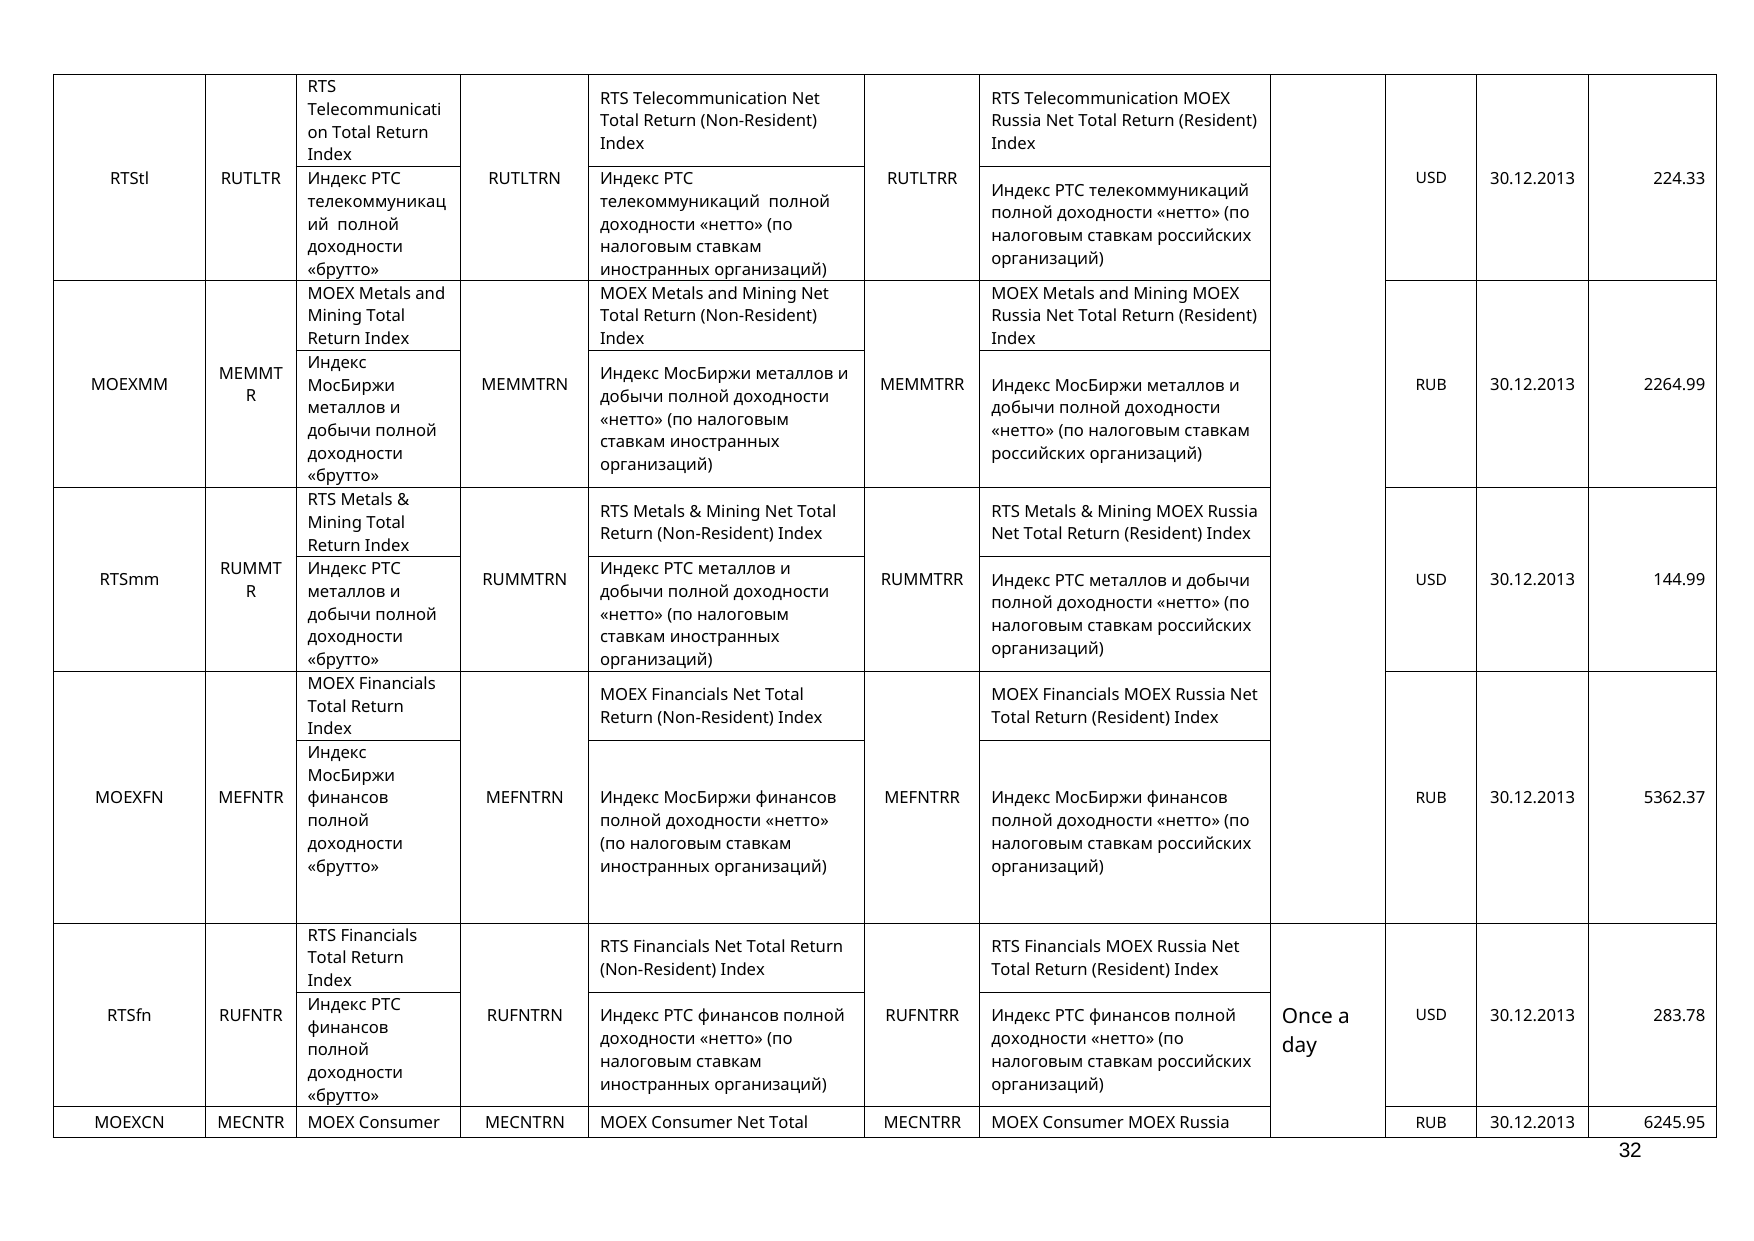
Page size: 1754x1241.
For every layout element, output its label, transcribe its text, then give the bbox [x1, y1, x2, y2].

table_cell MEFNTRR [865, 672, 979, 922]
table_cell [589, 1107, 864, 1137]
table_cell MOEX Financials MOEX Russia Net Total Return (Resident) Index [980, 672, 1270, 740]
table_cell Индекс РТС металлов и добычи полной доходности «нетто» (по налоговым ставкам российских организаций) [980, 557, 1270, 671]
table_cell MOEXFN [54, 672, 205, 922]
table_cell Индекс МосБиржи финансов полной доходности «нетто» (по налоговым ставкам российских организаций) [980, 741, 1270, 922]
table_cell RUFNTR [206, 924, 296, 1106]
table_cell RUTLTRN [461, 75, 588, 280]
table_cell RTS Telecommunication Net Total Return (Non-Resident) Index [589, 75, 864, 166]
table_cell MOEXCN [54, 1107, 205, 1137]
table_cell MOEXMM [54, 281, 205, 487]
table_cell Индекс РТС финансов полной доходности «нетто» (по налоговым ставкам российских организаций) [980, 993, 1270, 1106]
table_cell 224.33 [1589, 75, 1716, 280]
table_cell RTSmm [54, 488, 205, 671]
table_cell 30.12.2013 [1477, 1107, 1588, 1137]
table_cell RUMMTRR [865, 488, 979, 671]
table_cell 30.12.2013 [1477, 75, 1588, 280]
table_cell 30.12.2013 [1477, 924, 1588, 1106]
table_cell RUMMTR [206, 488, 296, 671]
table_cell Индекс РТС финансов полной доходности «нетто» (по налоговым ставкам иностранных организаций) [589, 993, 864, 1106]
table_cell RUFNTRN [461, 924, 588, 1106]
table_cell RTS Financials MOEX Russia Net Total Return (Resident) Index [980, 924, 1270, 992]
table_cell RUB [1386, 1107, 1476, 1137]
table_cell MOEX Financials Total Return Index [297, 672, 460, 740]
table_cell RTS Metals & Mining Total Return Index [297, 488, 460, 556]
table_cell MOEX Metals and Mining Net Total Return (Non-Resident) Index [589, 281, 864, 349]
table_cell RUFNTRR [865, 924, 979, 1106]
table_cell MECNTRN [461, 1107, 588, 1137]
table_cell RUB [1386, 281, 1476, 487]
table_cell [297, 1107, 460, 1137]
table_cell 2264.99 [1589, 281, 1716, 487]
table_cell Индекс МосБиржи металлов и добычи полной доходности «нетто» (по налоговым ставкам российских организаций) [980, 351, 1270, 487]
table_cell RTS Telecommunication MOEX Russia Net Total Return (Resident) Index [980, 75, 1270, 166]
table_cell Индекс МосБиржи металлов и добычи полной доходности «брутто» [297, 351, 460, 487]
table_cell 30.12.2013 [1477, 672, 1588, 922]
table_cell RUTLTR [206, 75, 296, 280]
table_cell Индекс РТС телекоммуникаций полной доходности «нетто» (по налоговым ставкам российских организаций) [980, 167, 1270, 280]
table_cell MECNTRR [865, 1107, 979, 1137]
table_cell 5362.37 [1589, 672, 1716, 922]
table_cell RTS Financials Net Total Return (Non-Resident) Index [589, 924, 864, 992]
table_cell MOEX Metals and Mining Total Return Index [297, 281, 460, 349]
table_cell RUTLTRR [865, 75, 979, 280]
table_cell RTStl [54, 75, 205, 280]
table_cell RTS Telecommunication Total Return Index [297, 75, 460, 166]
table_cell Индекс РТС телекоммуникаций полной доходности «нетто» (по налоговым ставкам иностранных организаций) [589, 167, 864, 280]
table_cell MEFNTRN [461, 672, 588, 922]
table_cell MOEX Metals and Mining MOEX Russia Net Total Return (Resident) Index [980, 281, 1270, 349]
table_cell MEMMTRR [865, 281, 979, 487]
table_cell RTSfn [54, 924, 205, 1106]
table_cell Индекс МосБиржи металлов и добычи полной доходности «нетто» (по налоговым ставкам иностранных организаций) [589, 351, 864, 487]
table_cell USD [1386, 924, 1476, 1106]
table_cell MECNTR [206, 1107, 296, 1137]
table_cell Индекс МосБиржи финансов полной доходности «нетто» (по налоговым ставкам иностранных организаций) [589, 741, 864, 922]
table_cell RTS Metals & Mining MOEX Russia Net Total Return (Resident) Index [980, 488, 1270, 556]
table_cell MEMMTR [206, 281, 296, 487]
table_cell MOEX Financials Net Total Return (Non-Resident) Index [589, 672, 864, 740]
table_cell RTS Financials Total Return Index [297, 924, 460, 992]
table_cell Индекс МосБиржи финансов полной доходности «брутто» [297, 741, 460, 922]
table_cell Индекс РТС финансов полной доходности «брутто» [297, 993, 460, 1106]
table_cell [980, 1107, 1270, 1137]
table_cell 30.12.2013 [1477, 488, 1588, 671]
table_cell Индекс РТС металлов и добычи полной доходности «брутто» [297, 557, 460, 671]
table_cell USD [1386, 75, 1476, 280]
table_cell 6245.95 [1589, 1107, 1716, 1137]
table_cell MEMMTRN [461, 281, 588, 487]
table_cell USD [1386, 488, 1476, 671]
table_cell RTS Metals & Mining Net Total Return (Non-Resident) Index [589, 488, 864, 556]
table_cell 144.99 [1589, 488, 1716, 671]
table_cell Индекс РТС телекоммуникаций полной доходности «брутто» [297, 167, 460, 280]
table_cell Once a day [1271, 924, 1385, 1137]
table_cell RUB [1386, 672, 1476, 922]
table_cell MEFNTR [206, 672, 296, 922]
table_cell Индекс РТС металлов и добычи полной доходности «нетто» (по налоговым ставкам иностранных организаций) [589, 557, 864, 671]
table_cell RUMMTRN [461, 488, 588, 671]
table_cell 30.12.2013 [1477, 281, 1588, 487]
table_cell 283.78 [1589, 924, 1716, 1106]
